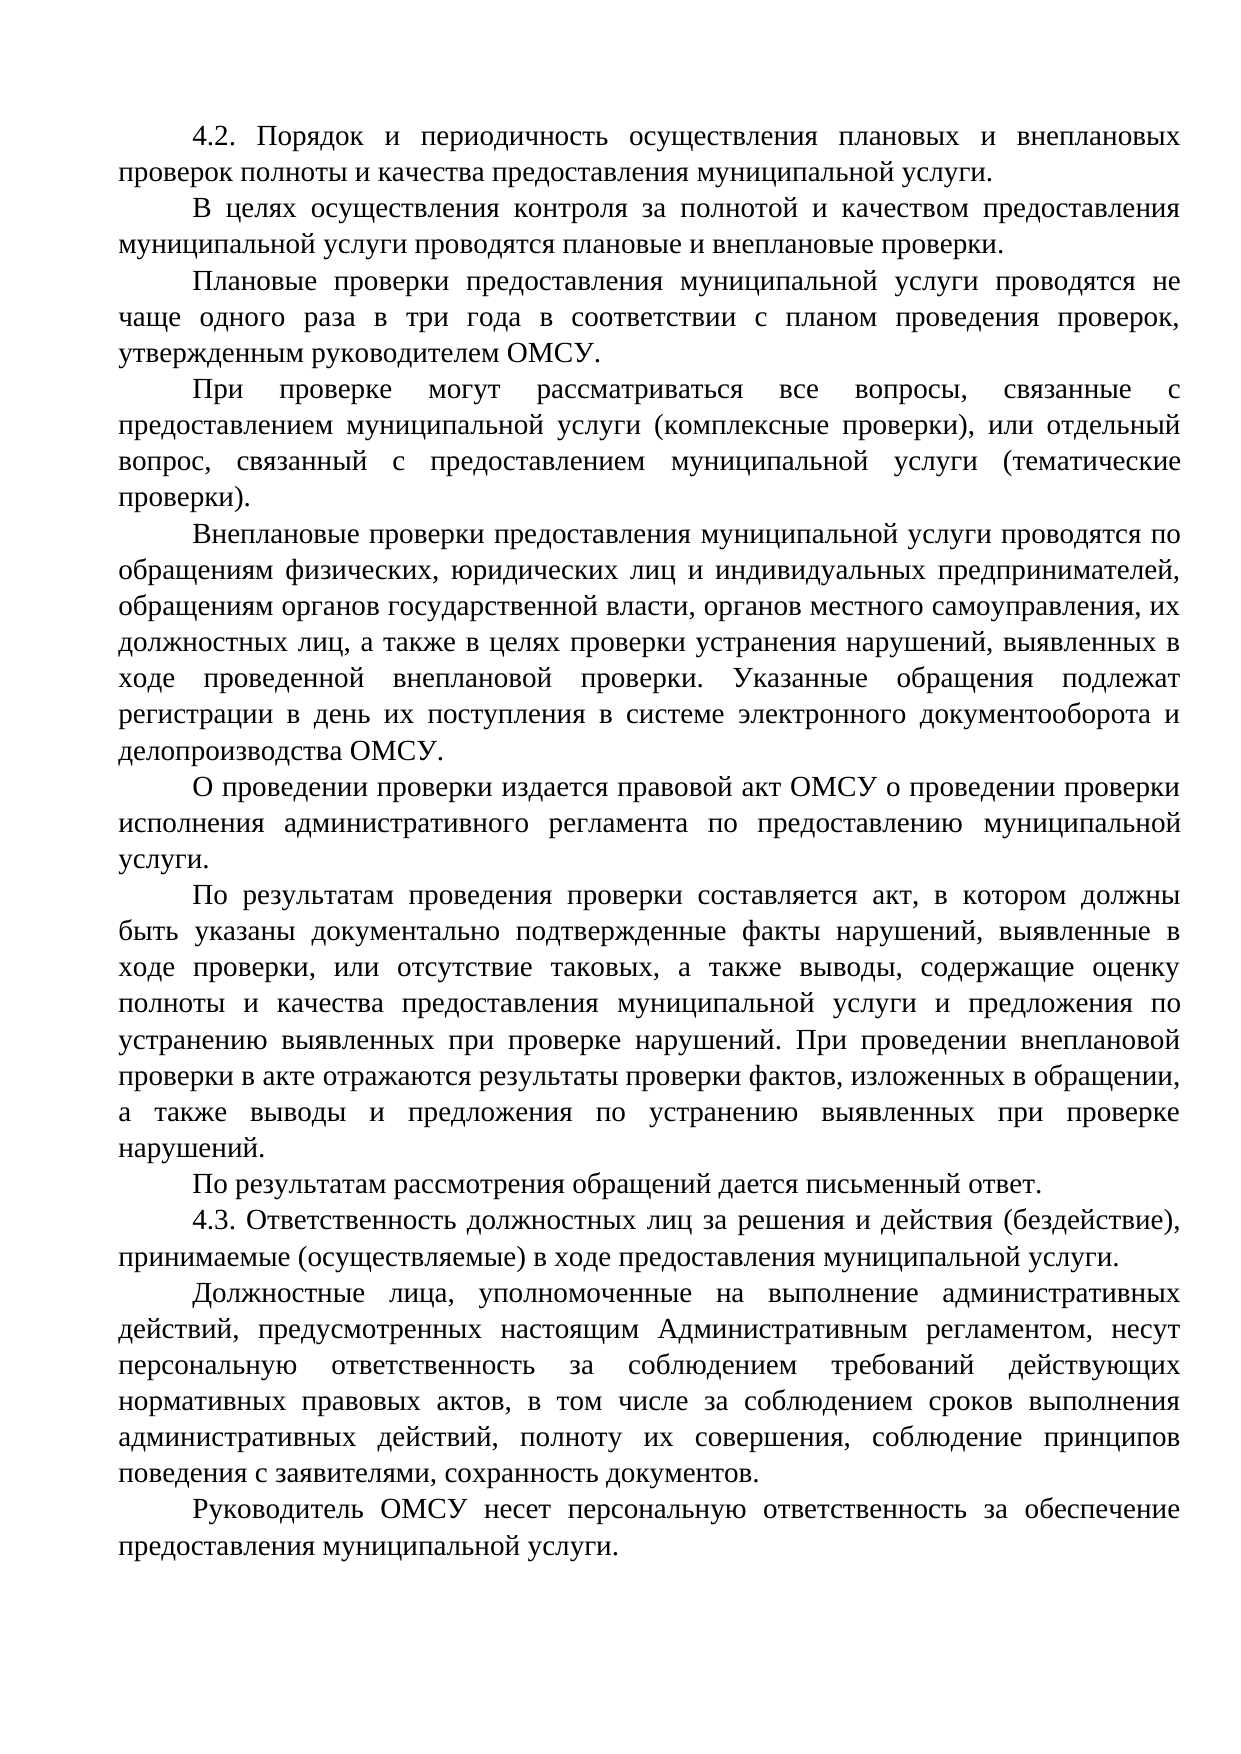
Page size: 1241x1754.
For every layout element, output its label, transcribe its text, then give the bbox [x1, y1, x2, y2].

text Внеплановые проверки предоставления муниципальной услуги проводятся по обращениям физических, юридических лиц и индивидуальных предпринимателей, обращениям органов государственной власти, органов местного самоуправления, их должностных лиц, а также в целях проверки устранения нарушений, выявленных в ходе проведенной внеплановой проверки. Указанные обращения подлежат регистрации в день их поступления в системе электронного документооборота и делопроизводства ОМСУ. [118, 516, 1181, 766]
text Плановые проверки предоставления муниципальной услуги проводятся не чаще одного раза в три года в соответствии с планом проведения проверок, утвержденным руководителем ОМСУ. [118, 263, 1181, 368]
text По результатам проведения проверки составляется акт, в котором должны быть указаны документально подтвержденные факты нарушений, выявленные в ходе проверки, или отсутствие таковых, а также выводы, содержащие оценку полноты и качества предоставления муниципальной услуги и предложения по устранению выявленных при проверке нарушений. При проведении внеплановой проверки в акте отражаются результаты проверки фактов, изложенных в обращении, а также выводы и предложения по устранению выявленных при проверке нарушений. [118, 877, 1181, 1164]
text Руководитель ОМСУ несет персональную ответственность за обеспечение предоставления муниципальной услуги. [118, 1492, 1181, 1561]
text По результатам рассмотрения обращений дается письменный ответ. [118, 1166, 1181, 1200]
text О проведении проверки издается правовой акт ОМСУ о проведении проверки исполнения административного регламента по предоставлению муниципальной услуги. [118, 769, 1181, 874]
text 4.3. Ответственность должностных лиц за решения и действия (бездействие), принимаемые (осуществляемые) в ходе предоставления муниципальной услуги. [118, 1202, 1181, 1272]
text В целях осуществления контроля за полнотой и качеством предоставления муниципальной услуги проводятся плановые и внеплановые проверки. [118, 190, 1181, 260]
text 4.2. Порядок и периодичность осуществления плановых и внеплановых проверок полноты и качества предоставления муниципальной услуги. [118, 118, 1181, 188]
text Должностные лица, уполномоченные на выполнение административных действий, предусмотренных настоящим Административным регламентом, несут персональную ответственность за соблюдением требований действующих нормативных правовых актов, в том числе за соблюдением сроков выполнения административных действий, полноту их совершения, соблюдение принципов поведения с заявителями, сохранность документов. [118, 1275, 1181, 1489]
text При проверке могут рассматриваться все вопросы, связанные с предоставлением муниципальной услуги (комплексные проверки), или отдельный вопрос, связанный с предоставлением муниципальной услуги (тематические проверки). [118, 371, 1181, 513]
